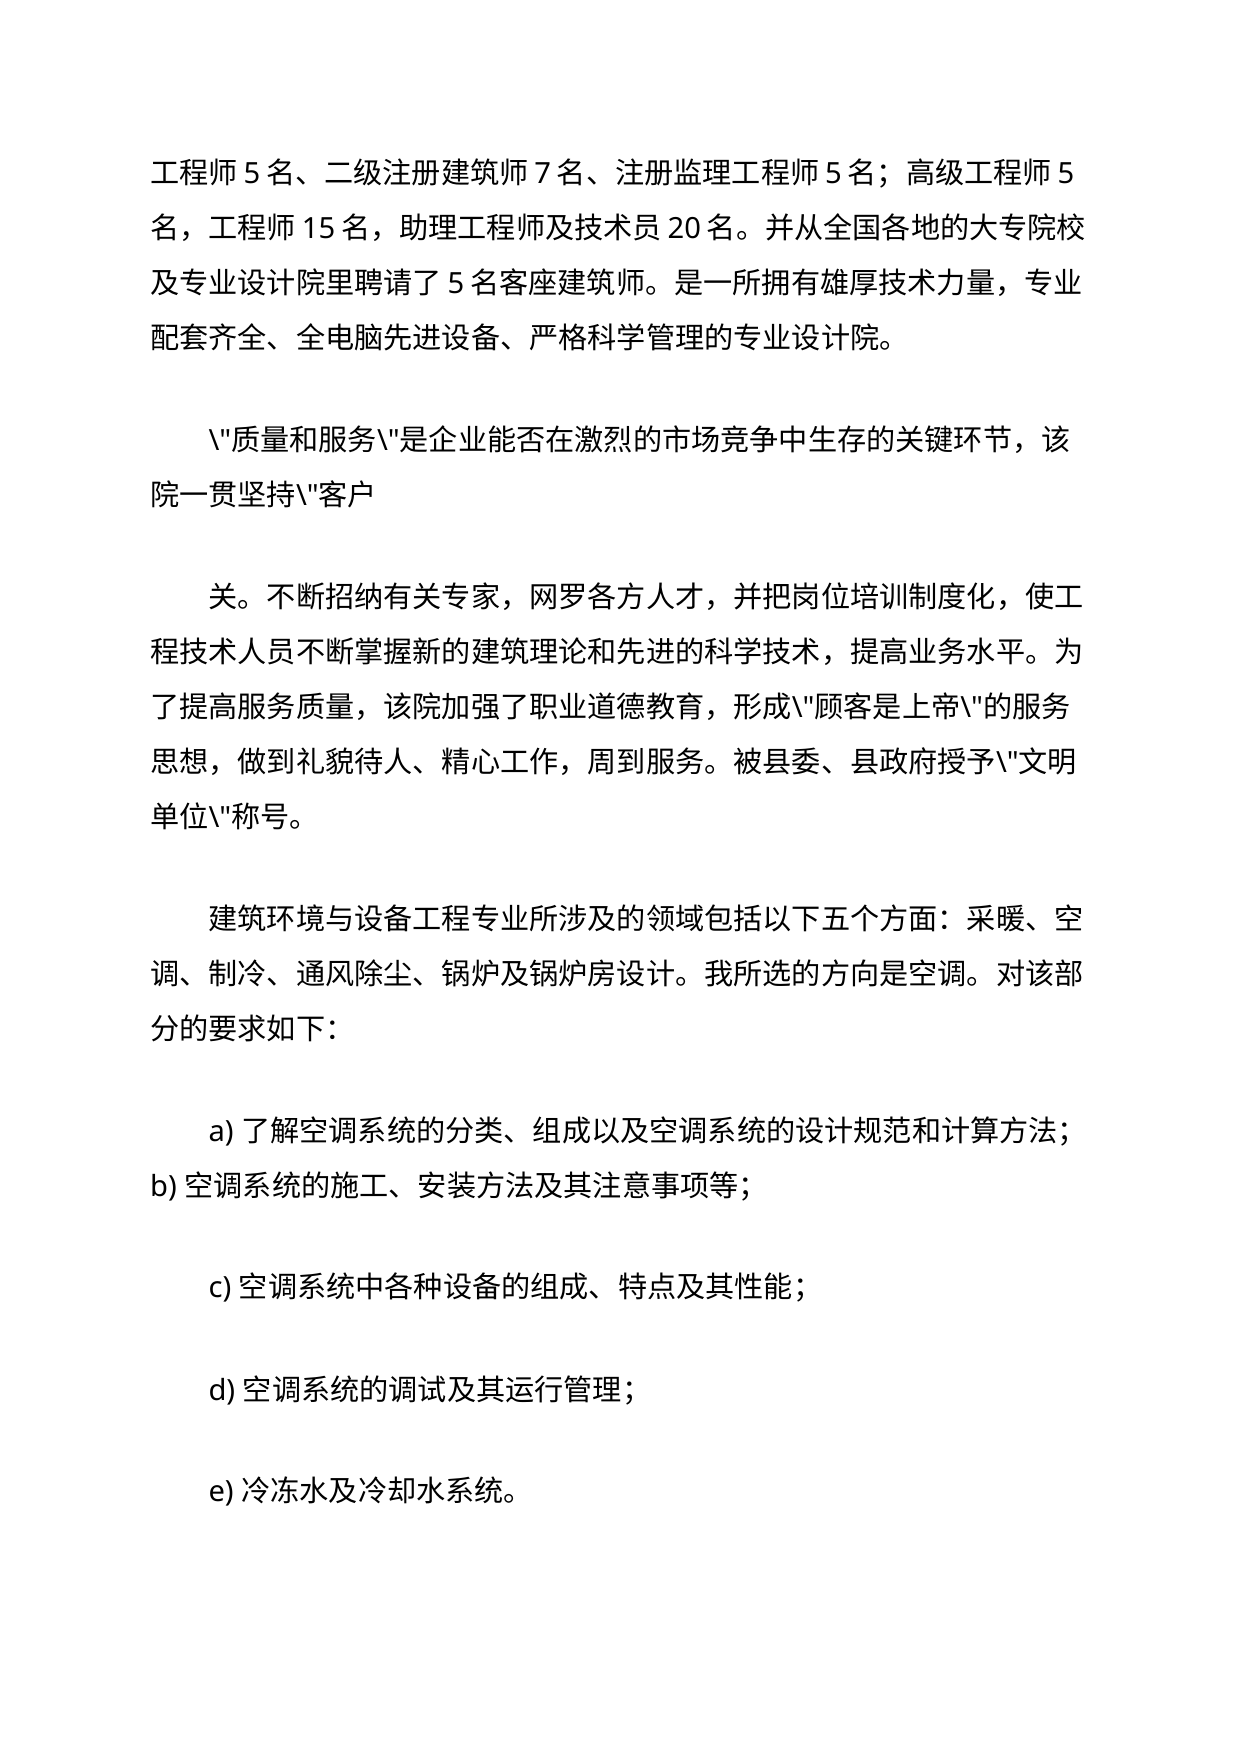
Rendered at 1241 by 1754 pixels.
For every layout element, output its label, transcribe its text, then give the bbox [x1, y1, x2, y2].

text a) 了解空调系统的分类、组成以及空调系统的设计规范和计算方法； b) 空调系统的施工、安装方法及其注意事项等； [150, 1107, 1090, 1204]
text 关。不断招纳有关专家，网罗各方人才，并把岗位培训制度化，使工程技术人员不断掌握新的建筑理论和先进的科学技术，提高业务水平。为了提高服务质量，该院加强了职业道德教育，形成\"顾客是上帝\"的服务思想，做到礼貌待人、精心工作，周到服务。被县委、县政府授予\"文明单位\"称号。 [150, 574, 1090, 836]
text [150, 150, 1090, 357]
text e) 冷冻水及冷却水系统。 [150, 1468, 1090, 1510]
text d) 空调系统的调试及其运行管理； [150, 1366, 1090, 1408]
text c) 空调系统中各种设备的组成、特点及其性能； [150, 1264, 1090, 1306]
text 建筑环境与设备工程专业所涉及的领域包括以下五个方面：采暖、空调、制冷、通风除尘、锅炉及锅炉房设计。我所选的方向是空调。对该部分的要求如下： [150, 896, 1090, 1048]
text \"质量和服务\"是企业能否在激烈的市场竞争中生存的关键环节，该院一贯坚持\"客户 [150, 417, 1090, 514]
